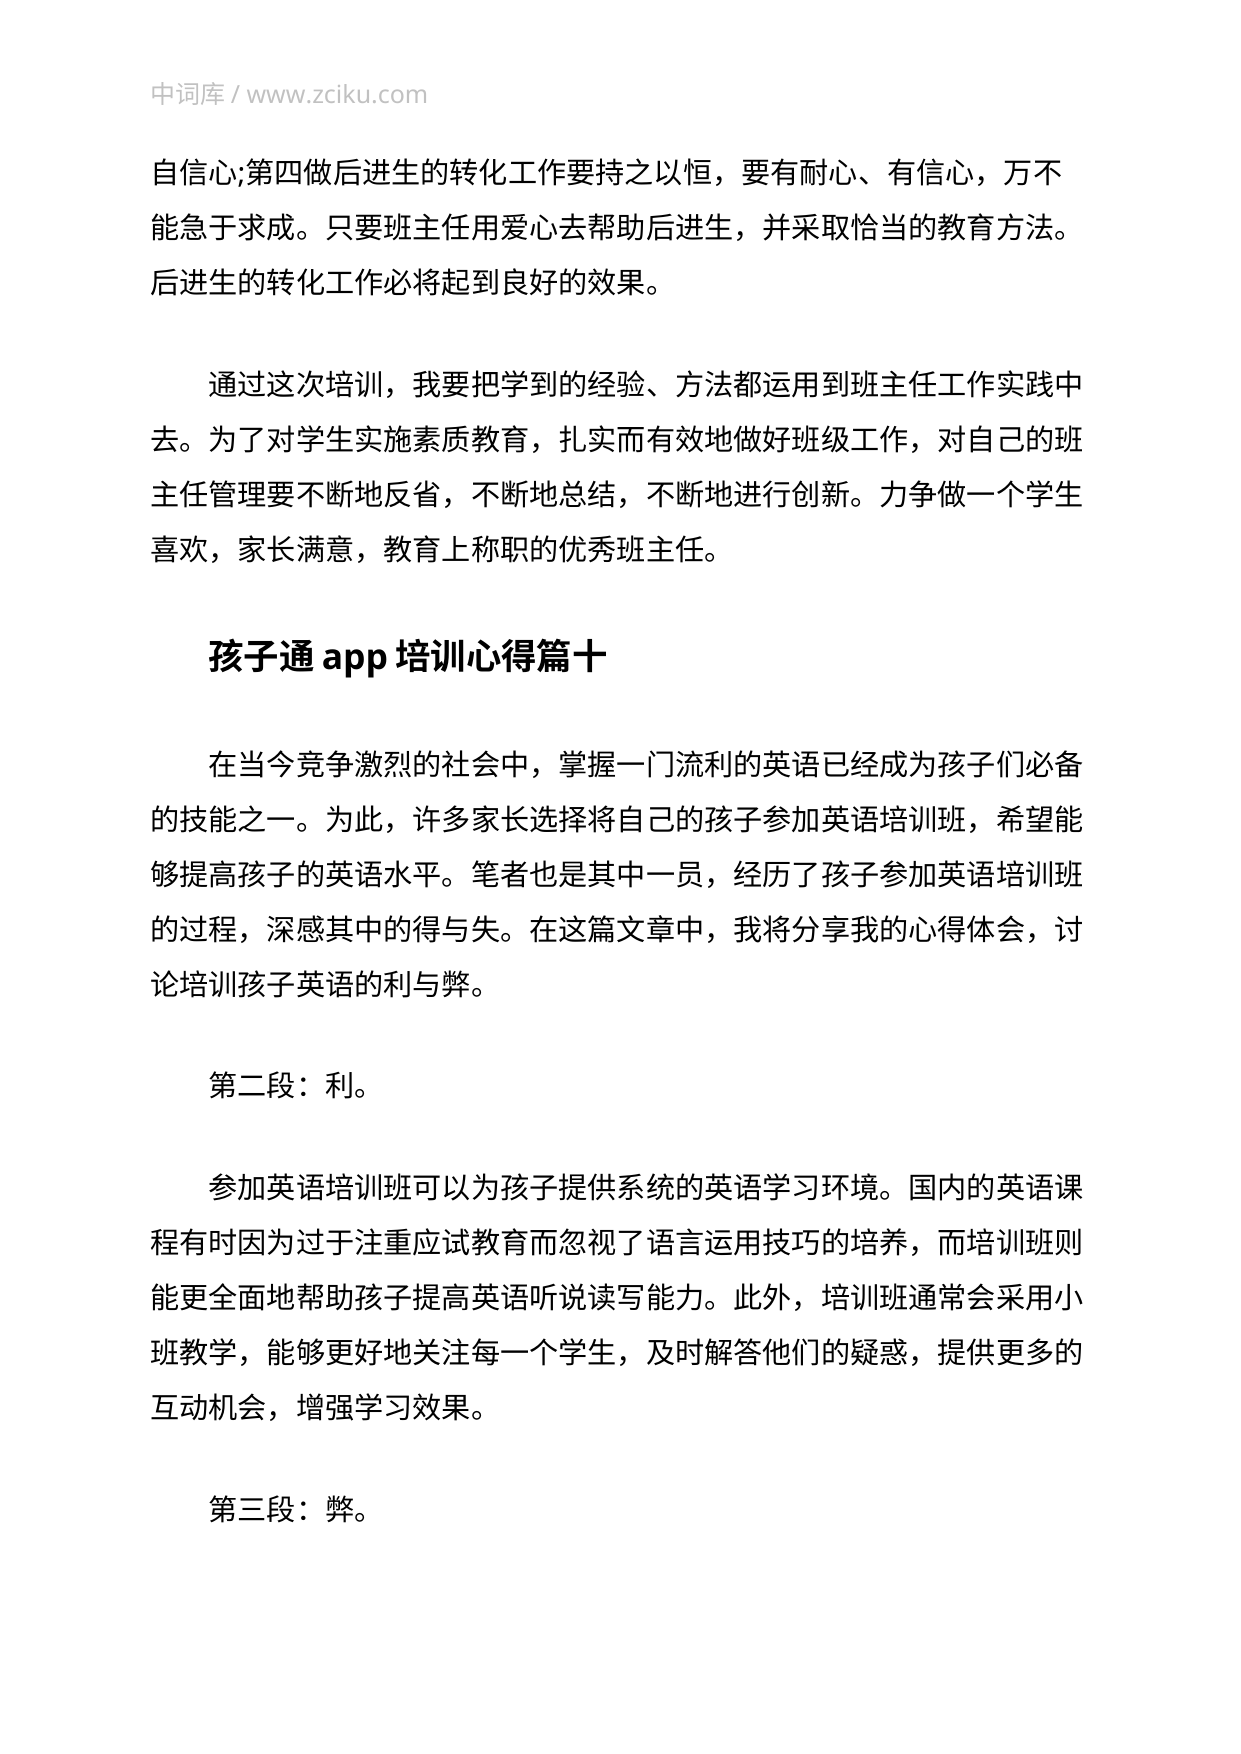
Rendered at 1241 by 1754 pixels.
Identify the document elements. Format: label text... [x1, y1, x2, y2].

text 在当今竞争激烈的社会中，掌握一门流利的英语已经成为孩子们必备的技能之一。为此，许多家长选择将自己的孩子参加英语培训班，希望能够提高孩子的英语水平。笔者也是其中一员，经历了孩子参加英语培训班的过程，深感其中的得与失。在这篇文章中，我将分享我的心得体会，讨论培训孩子英语的利与弊。 [150, 742, 1090, 1003]
text 通过这次培训，我要把学到的经验、方法都运用到班主任工作实践中去。为了对学生实施素质教育，扎实而有效地做好班级工作，对自己的班主任管理要不断地反省，不断地总结，不断地进行创新。力争做一个学生喜欢，家长满意，教育上称职的优秀班主任。 [150, 362, 1090, 569]
text 第二段：利。 [150, 1063, 1090, 1105]
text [150, 150, 1090, 302]
text 参加英语培训班可以为孩子提供系统的英语学习环境。国内的英语课程有时因为过于注重应试教育而忽视了语言运用技巧的培养，而培训班则能更全面地帮助孩子提高英语听说读写能力。此外，培训班通常会采用小班教学，能够更好地关注每一个学生，及时解答他们的疑惑，提供更多的互动机会，增强学习效果。 [150, 1165, 1090, 1427]
text 第三段：弊。 [150, 1486, 1090, 1528]
text 孩子通app培训心得篇十 [150, 628, 1090, 679]
